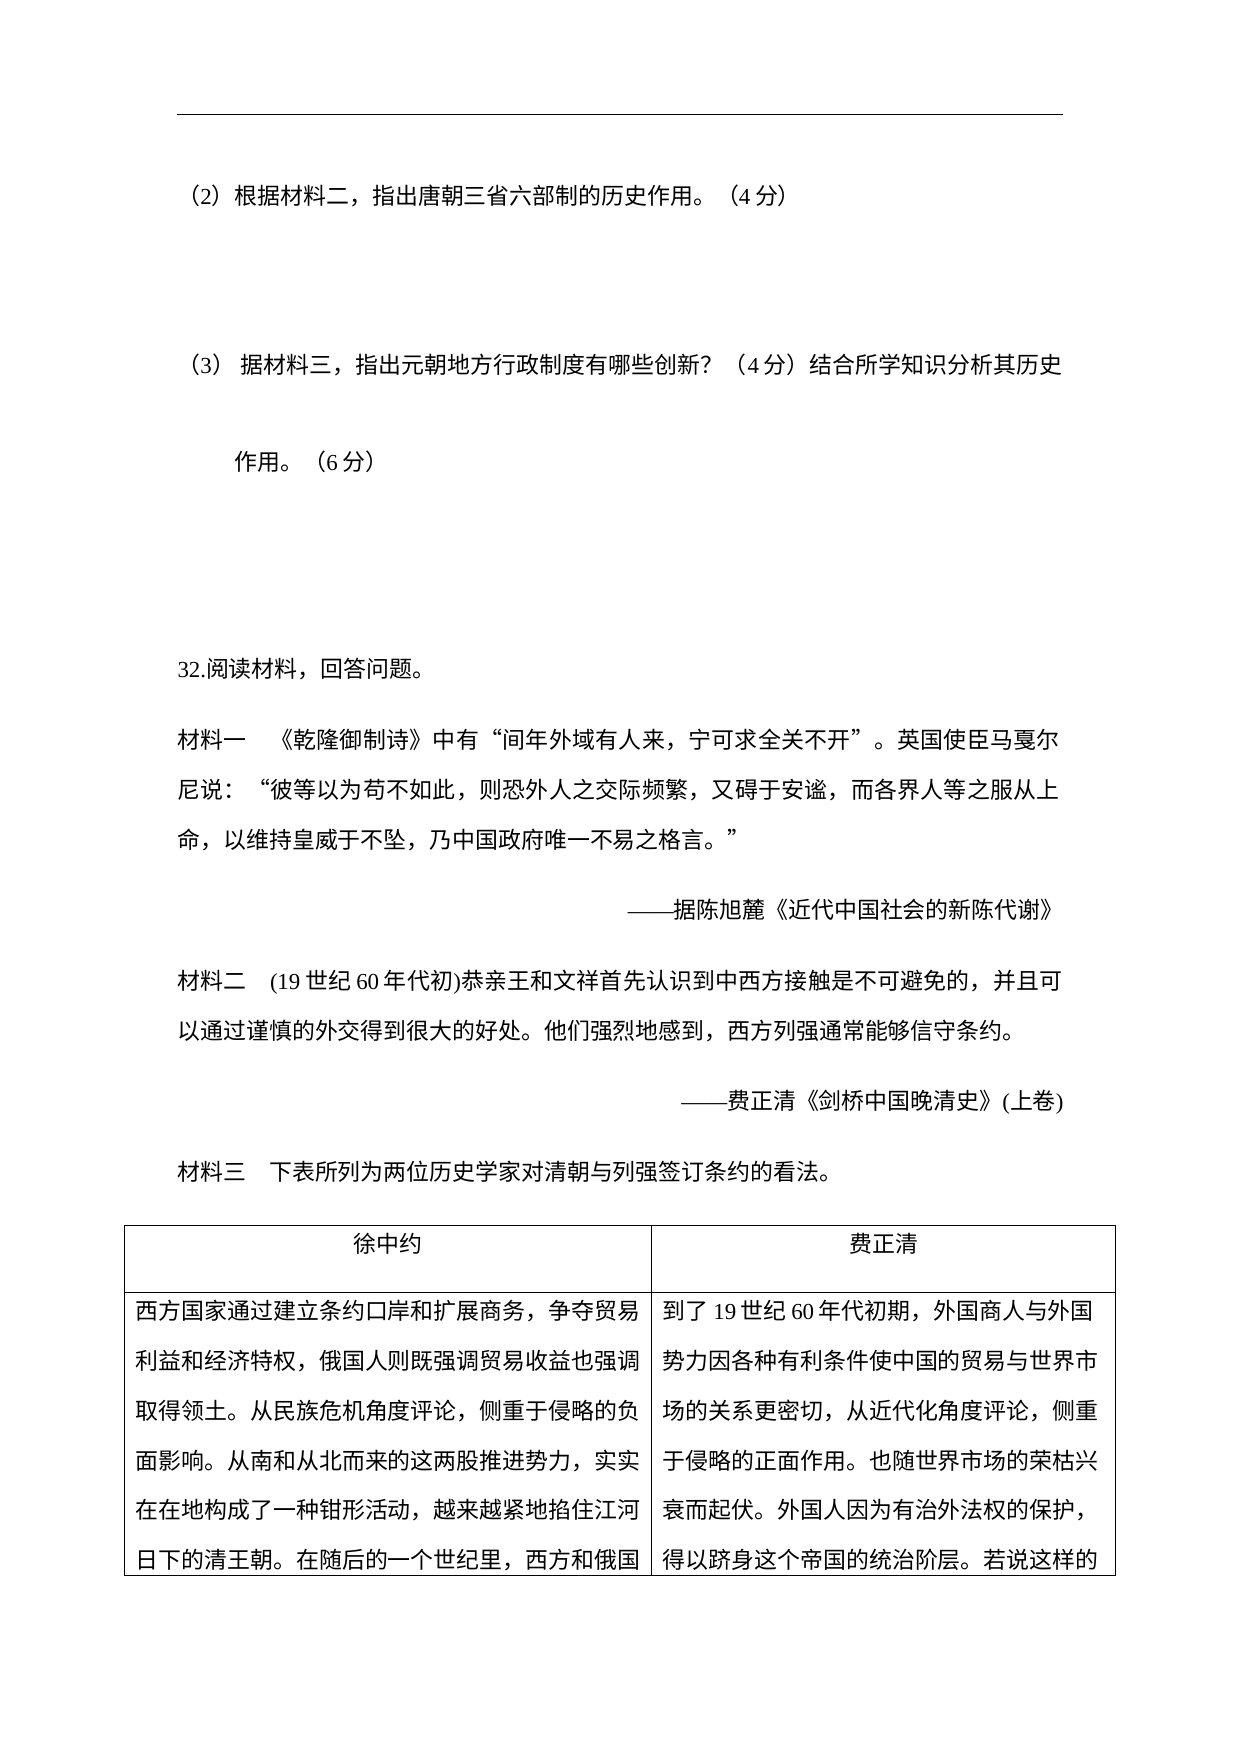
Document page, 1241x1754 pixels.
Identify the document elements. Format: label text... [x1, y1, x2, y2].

text ——费正清《剑桥中国晚清史》(上卷) [177, 1083, 1063, 1116]
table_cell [125, 1293, 651, 1575]
table_header 徐中约 [125, 1226, 651, 1292]
text 32.阅读材料，回答问题。 [177, 651, 1063, 684]
text ——据陈旭麓《近代中国社会的新陈代谢》 [177, 892, 1063, 925]
table_header 费正清 [652, 1226, 1115, 1292]
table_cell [652, 1293, 1115, 1575]
text 材料二 (19世纪60年代初)恭亲王和文祥首先认识到中西方接触是不可避免的，并且可以通过谨慎的外交得到很大的好处。他们强烈地感到，西方列强通常能够信守条约。 [177, 963, 1063, 1046]
text 材料一 《乾隆御制诗》中有“间年外域有人来，宁可求全关不开”。英国使臣马戛尔尼说：“彼等以为苟不如此，则恐外人之交际频繁，又碍于安谧，而各界人等之服从上命，以维持皇威于不坠，乃中国政府唯一不易之格言。” [177, 722, 1063, 855]
text （3） 据材料三，指出元朝地方行政制度有哪些创新？（4分）结合所学知识分析其历史作用。（6分） [177, 331, 1063, 493]
text 材料三 下表所列为两位历史学家对清朝与列强签订条约的看法。 [177, 1154, 1063, 1187]
text （2）根据材料二，指出唐朝三省六部制的历史作用。（4分） [177, 162, 1063, 227]
